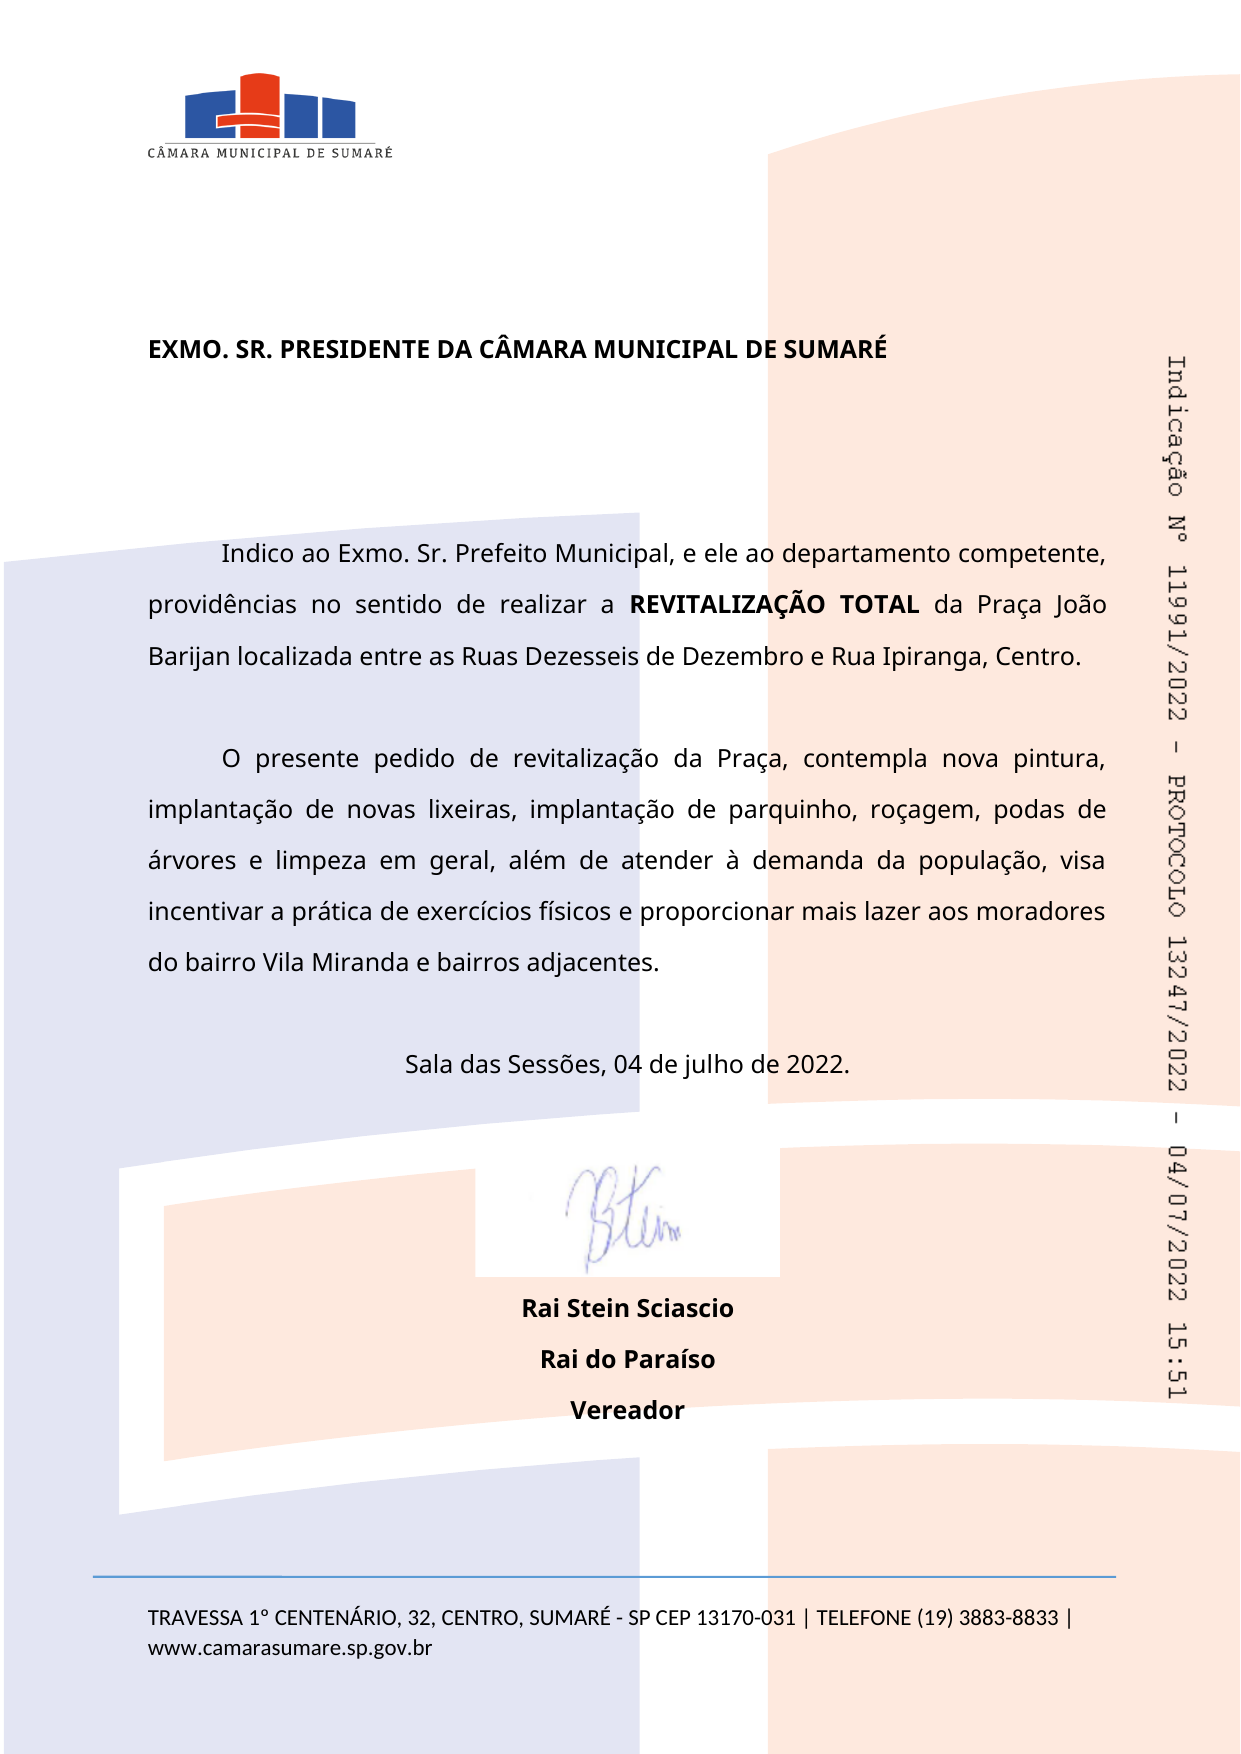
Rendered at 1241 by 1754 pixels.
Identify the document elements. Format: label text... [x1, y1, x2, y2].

text O presente pedido de revitalização da Praça, contempla nova pintura, implantação de novas lixeiras, implantação de parquinho, roçagem, podas de árvores e limpeza em geral, além de atender à demanda da população, visa incentivar a prática de exercícios físicos e proporcionar mais lazer aos moradores do bairro Vila Miranda e bairros adjacentes. [148, 740, 1107, 978]
text Indico ao Exmo. Sr. Prefeito Municipal, e ele ao departamento competente, providências no sentido de realizar a REVITALIZAÇÃO TOTAL da Praça João Barijan localizada entre as Ruas Dezesseis de Dezembro e Rua Ipiranga, Centro. [148, 536, 1107, 672]
text Rai do Paraíso [148, 1342, 1107, 1376]
picture [1142, 349, 1205, 1405]
text Vereador [148, 1393, 1107, 1427]
picture [147, 73, 394, 160]
text EXMO. SR. PRESIDENTE DA CÂMARA MUNICIPAL DE SUMARÉ [148, 332, 1107, 366]
text Sala das Sessões, 04 de julho de 2022. [148, 1046, 1107, 1081]
text Rai Stein Sciascio [148, 1291, 1107, 1325]
